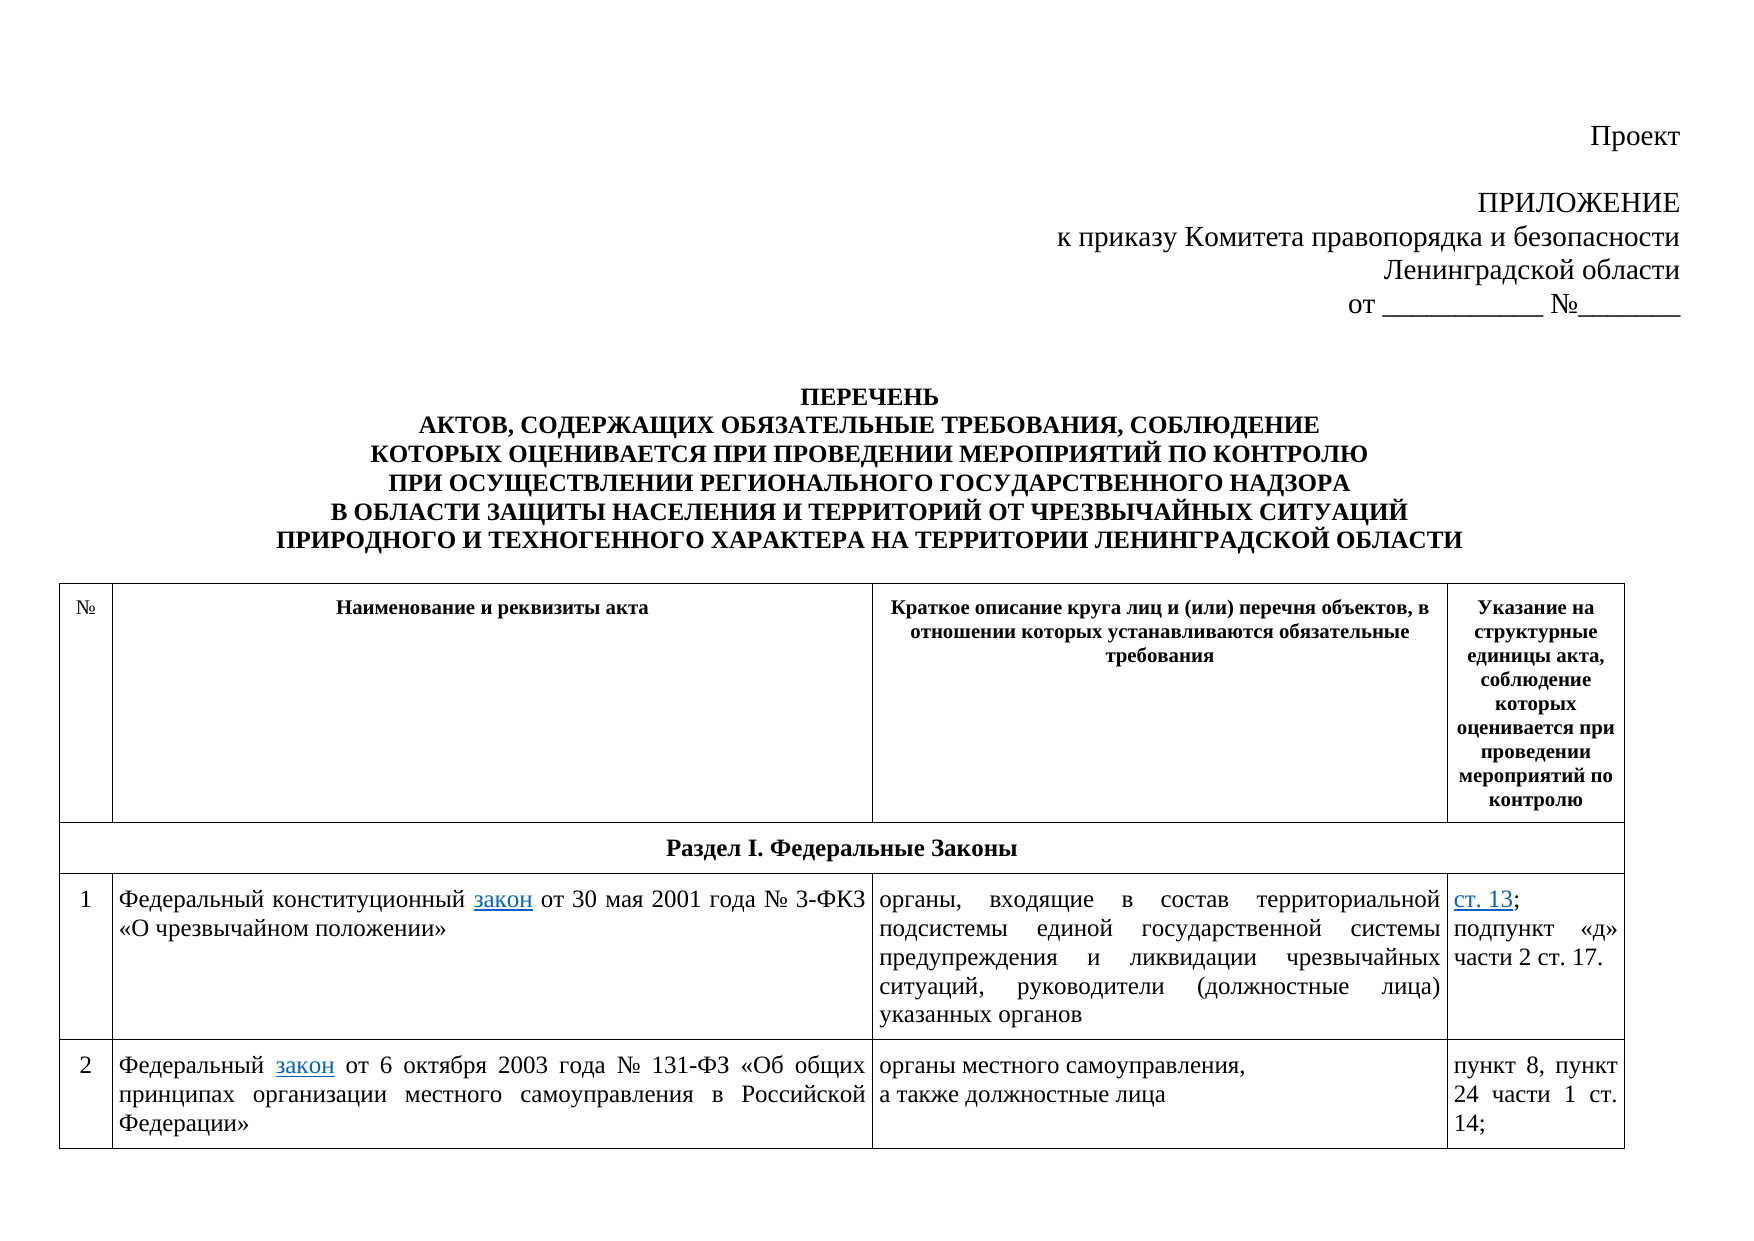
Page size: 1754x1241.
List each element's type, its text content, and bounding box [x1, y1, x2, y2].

text Проект [59, 118, 1680, 152]
text АКТОВ, СОДЕРЖАЩИХ ОБЯЗАТЕЛЬНЫЕ ТРЕБОВАНИЯ, СОБЛЮДЕНИЕ [59, 410, 1680, 439]
text В ОБЛАСТИ ЗАЩИТЫ НАСЕЛЕНИЯ И ТЕРРИТОРИЙ ОТ ЧРЕЗВЫЧАЙНЫХ СИТУАЦИЙ [59, 497, 1680, 525]
text ПЕРЕЧЕНЬ [59, 382, 1680, 410]
table_header Краткое описание круга лиц и (или) перечня объектов, в отношении которых устанавливаются обязательные требования [873, 584, 1447, 822]
table_cell ст. 13; подпункт «д» части 2 ст. 17. [1448, 874, 1624, 1039]
text ПРИРОДНОГО И ТЕХНОГЕННОГО ХАРАКТЕРА НА ТЕРРИТОРИИ ЛЕНИНГРАДСКОЙ ОБЛАСТИ [59, 525, 1680, 554]
text ПРИ ОСУЩЕСТВЛЕНИИ РЕГИОНАЛЬНОГО ГОСУДАРСТВЕННОГО НАДЗОРА [59, 468, 1680, 497]
text к приказу Комитета правопорядка и безопасности [59, 219, 1680, 252]
table_header № [60, 584, 112, 822]
text ПРИЛОЖЕНИЕ [59, 185, 1680, 219]
text Ленинградской области [59, 252, 1680, 286]
table_header Указание на структурные единицы акта, соблюдение которых оценивается при проведении мероприятий по контролю [1448, 584, 1624, 822]
text КОТОРЫХ ОЦЕНИВАЕТСЯ ПРИ ПРОВЕДЕНИИ МЕРОПРИЯТИЙ ПО КОНТРОЛЮ [59, 439, 1680, 468]
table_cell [873, 1040, 1447, 1147]
table_cell органы, входящие в состав территориальной подсистемы единой государственной системы предупреждения и ликвидации чрезвычайных ситуаций, руководители (должностные лица) указанных органов [873, 874, 1447, 1039]
table_header Наименование и реквизиты акта [113, 584, 872, 822]
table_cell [113, 1040, 872, 1147]
table_cell 1 [60, 874, 112, 1039]
table_cell Федеральный конституционный закон от 30 мая 2001 года № 3-ФКЗ «О чрезвычайном положении» [113, 874, 872, 1039]
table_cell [1448, 1040, 1624, 1147]
text от ___________ №_______ [59, 286, 1680, 319]
table_cell 2 [60, 1040, 112, 1147]
table_cell Раздел I. Федеральные Законы [60, 823, 1624, 873]
